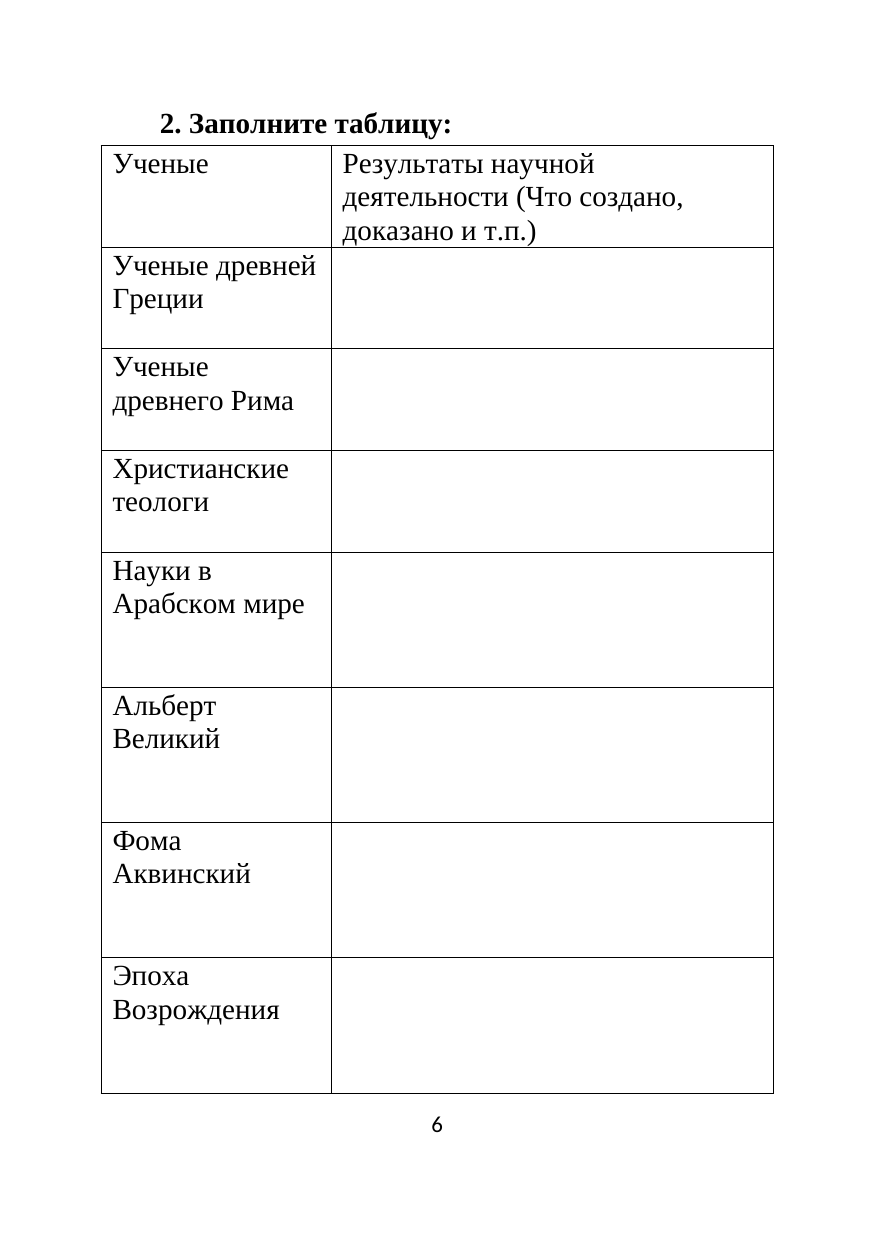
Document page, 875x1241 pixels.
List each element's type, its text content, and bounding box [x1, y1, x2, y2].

table_cell [332, 688, 773, 822]
table_cell Эпоха Возрождения [102, 958, 331, 1092]
table_cell [332, 958, 773, 1092]
table_cell Альберт Великий [102, 688, 331, 822]
table_header Результаты научной деятельности (Что создано, доказано и т.п.) [332, 146, 773, 247]
table_cell Христианские теологи [102, 451, 331, 552]
table_cell Фома Аквинский [102, 823, 331, 957]
table_cell [332, 823, 773, 957]
table_cell [332, 553, 773, 687]
table_cell [332, 248, 773, 348]
table_cell Науки в Арабском мире [102, 553, 331, 687]
table_cell [332, 349, 773, 450]
table_cell [332, 451, 773, 552]
table_cell Ученые древней Греции [102, 248, 331, 348]
text 2. Заполните таблицу: [100, 106, 774, 140]
table_header Ученые [102, 146, 331, 247]
table_cell Ученые древнего Рима [102, 349, 331, 450]
